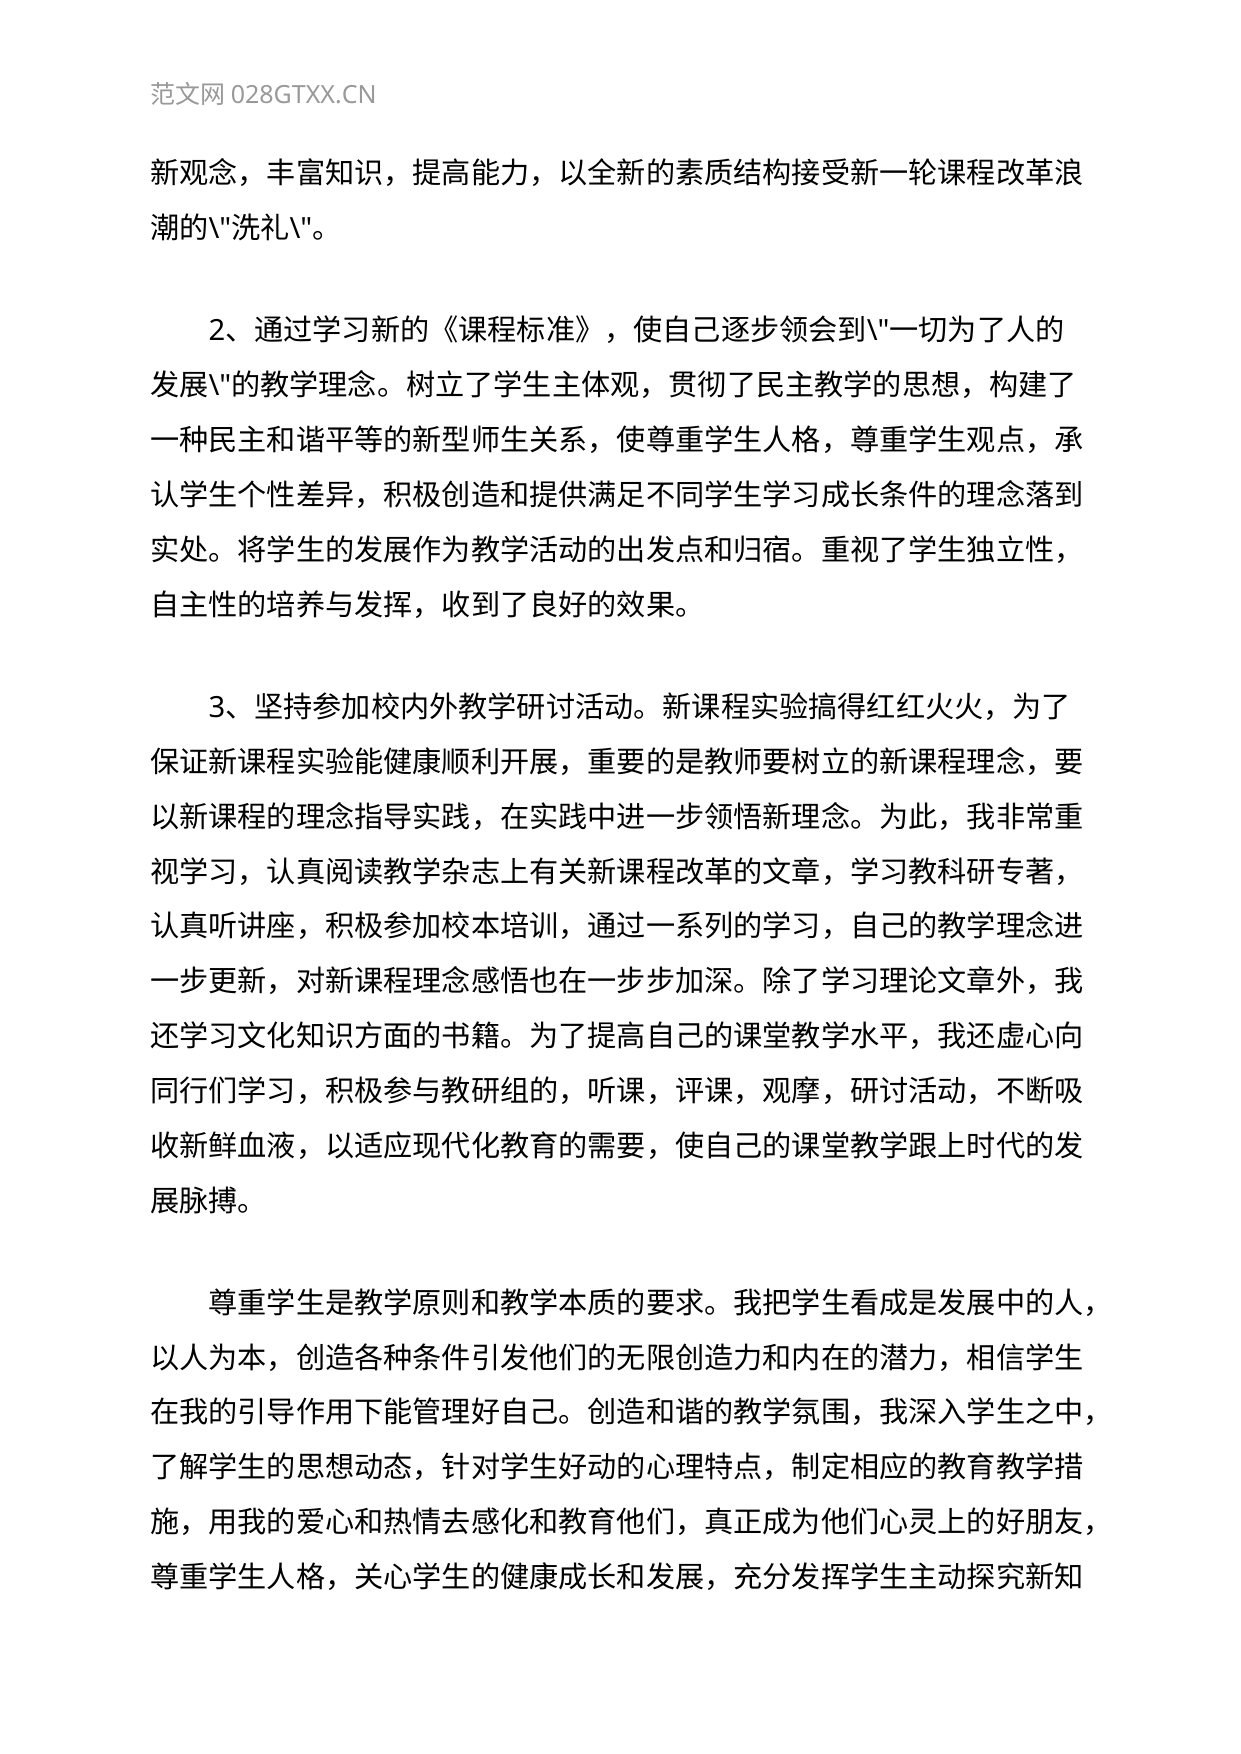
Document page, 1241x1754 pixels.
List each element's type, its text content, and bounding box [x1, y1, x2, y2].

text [150, 150, 1090, 247]
text 2、通过学习新的《课程标准》，使自己逐步领会到\"一切为了人的发展\"的教学理念。树立了学生主体观，贯彻了民主教学的思想，构建了一种民主和谐平等的新型师生关系，使尊重学生人格，尊重学生观点，承认学生个性差异，积极创造和提供满足不同学生学习成长条件的理念落到实处。将学生的发展作为教学活动的出发点和归宿。重视了学生独立性，自主性的培养与发挥，收到了良好的效果。 [150, 307, 1090, 624]
text 3、坚持参加校内外教学研讨活动。新课程实验搞得红红火火，为了保证新课程实验能健康顺利开展，重要的是教师要树立的新课程理念，要以新课程的理念指导实践，在实践中进一步领悟新理念。为此，我非常重视学习，认真阅读教学杂志上有关新课程改革的文章，学习教科研专著，认真听讲座，积极参加校本培训，通过一系列的学习，自己的教学理念进一步更新，对新课程理念感悟也在一步步加深。除了学习理论文章外，我还学习文化知识方面的书籍。为了提高自己的课堂教学水平，我还虚心向同行们学习，积极参与教研组的，听课，评课，观摩，研讨活动，不断吸收新鲜血液，以适应现代化教育的需要，使自己的课堂教学跟上时代的发展脉搏。 [150, 683, 1090, 1220]
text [150, 1279, 1090, 1596]
